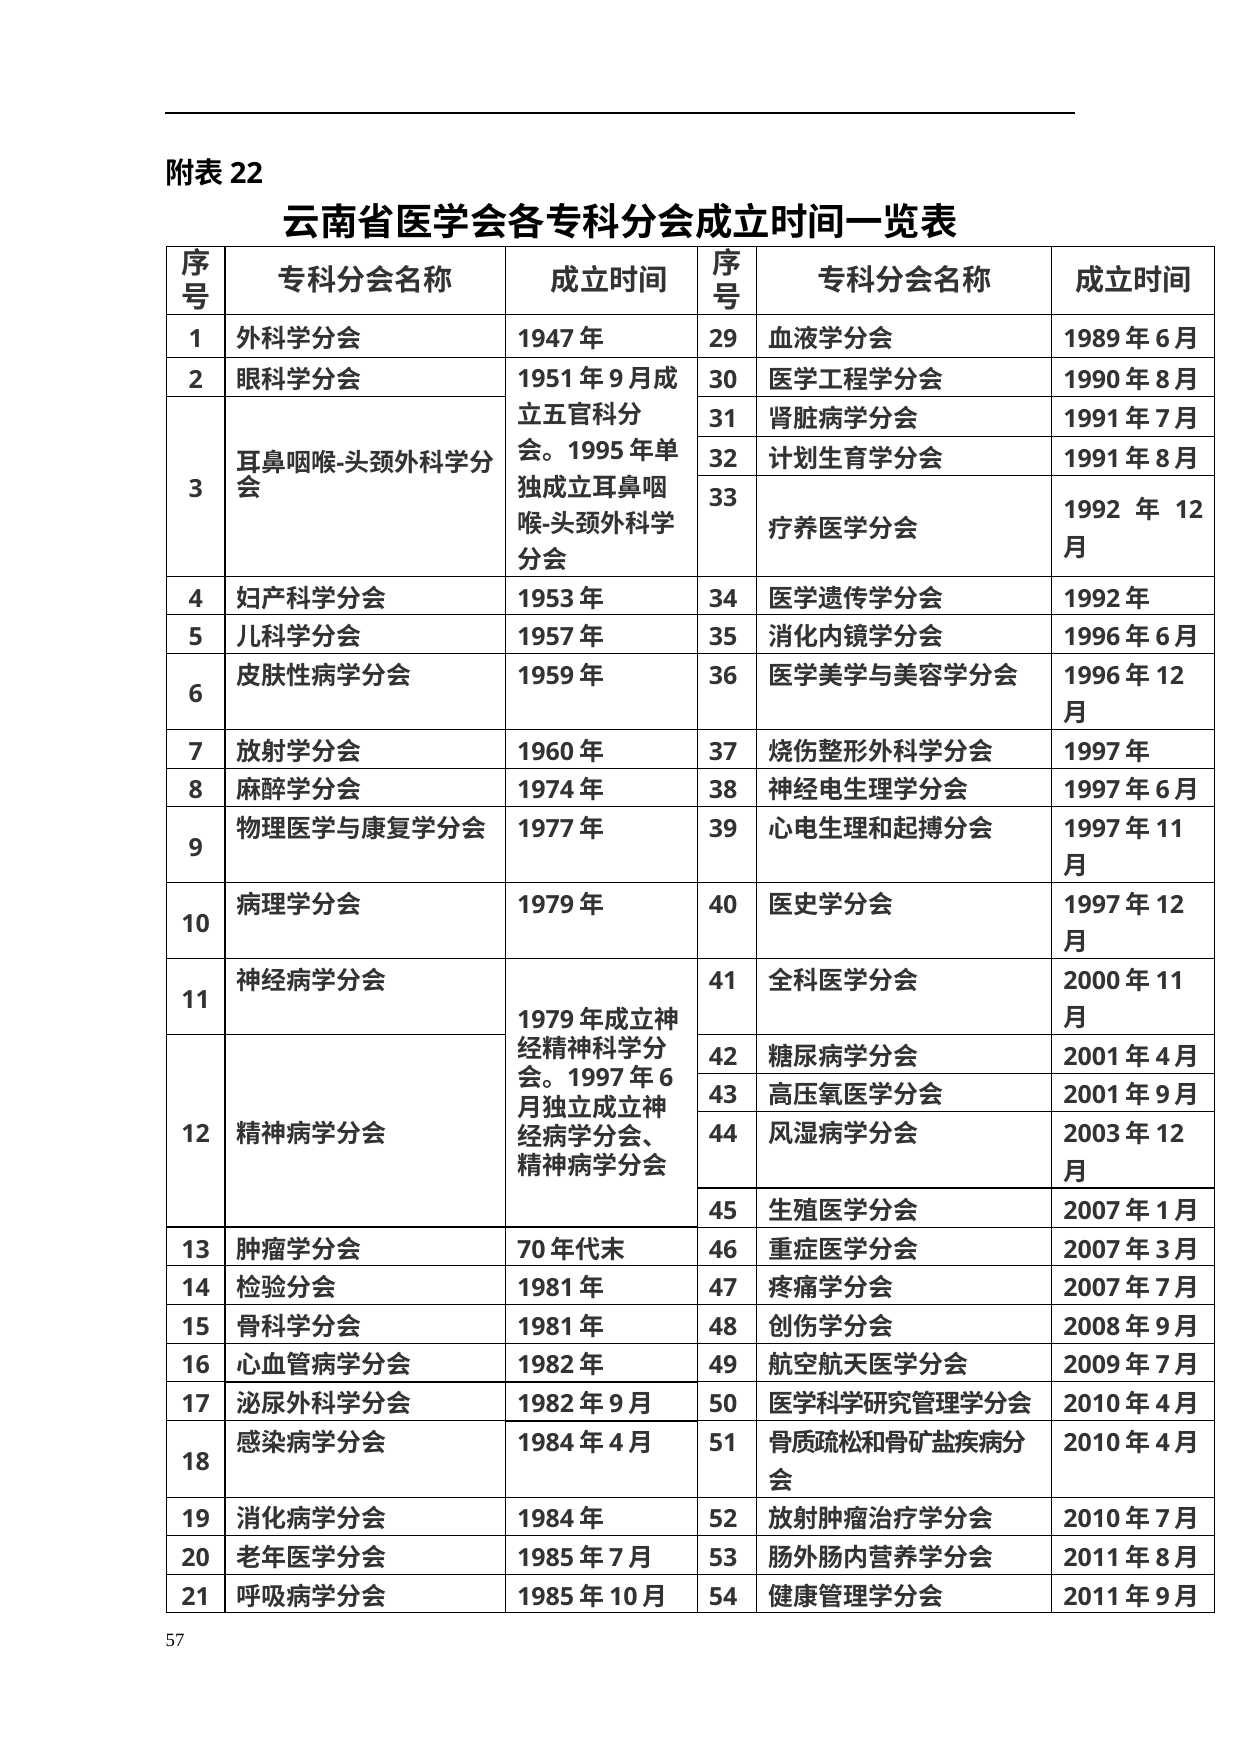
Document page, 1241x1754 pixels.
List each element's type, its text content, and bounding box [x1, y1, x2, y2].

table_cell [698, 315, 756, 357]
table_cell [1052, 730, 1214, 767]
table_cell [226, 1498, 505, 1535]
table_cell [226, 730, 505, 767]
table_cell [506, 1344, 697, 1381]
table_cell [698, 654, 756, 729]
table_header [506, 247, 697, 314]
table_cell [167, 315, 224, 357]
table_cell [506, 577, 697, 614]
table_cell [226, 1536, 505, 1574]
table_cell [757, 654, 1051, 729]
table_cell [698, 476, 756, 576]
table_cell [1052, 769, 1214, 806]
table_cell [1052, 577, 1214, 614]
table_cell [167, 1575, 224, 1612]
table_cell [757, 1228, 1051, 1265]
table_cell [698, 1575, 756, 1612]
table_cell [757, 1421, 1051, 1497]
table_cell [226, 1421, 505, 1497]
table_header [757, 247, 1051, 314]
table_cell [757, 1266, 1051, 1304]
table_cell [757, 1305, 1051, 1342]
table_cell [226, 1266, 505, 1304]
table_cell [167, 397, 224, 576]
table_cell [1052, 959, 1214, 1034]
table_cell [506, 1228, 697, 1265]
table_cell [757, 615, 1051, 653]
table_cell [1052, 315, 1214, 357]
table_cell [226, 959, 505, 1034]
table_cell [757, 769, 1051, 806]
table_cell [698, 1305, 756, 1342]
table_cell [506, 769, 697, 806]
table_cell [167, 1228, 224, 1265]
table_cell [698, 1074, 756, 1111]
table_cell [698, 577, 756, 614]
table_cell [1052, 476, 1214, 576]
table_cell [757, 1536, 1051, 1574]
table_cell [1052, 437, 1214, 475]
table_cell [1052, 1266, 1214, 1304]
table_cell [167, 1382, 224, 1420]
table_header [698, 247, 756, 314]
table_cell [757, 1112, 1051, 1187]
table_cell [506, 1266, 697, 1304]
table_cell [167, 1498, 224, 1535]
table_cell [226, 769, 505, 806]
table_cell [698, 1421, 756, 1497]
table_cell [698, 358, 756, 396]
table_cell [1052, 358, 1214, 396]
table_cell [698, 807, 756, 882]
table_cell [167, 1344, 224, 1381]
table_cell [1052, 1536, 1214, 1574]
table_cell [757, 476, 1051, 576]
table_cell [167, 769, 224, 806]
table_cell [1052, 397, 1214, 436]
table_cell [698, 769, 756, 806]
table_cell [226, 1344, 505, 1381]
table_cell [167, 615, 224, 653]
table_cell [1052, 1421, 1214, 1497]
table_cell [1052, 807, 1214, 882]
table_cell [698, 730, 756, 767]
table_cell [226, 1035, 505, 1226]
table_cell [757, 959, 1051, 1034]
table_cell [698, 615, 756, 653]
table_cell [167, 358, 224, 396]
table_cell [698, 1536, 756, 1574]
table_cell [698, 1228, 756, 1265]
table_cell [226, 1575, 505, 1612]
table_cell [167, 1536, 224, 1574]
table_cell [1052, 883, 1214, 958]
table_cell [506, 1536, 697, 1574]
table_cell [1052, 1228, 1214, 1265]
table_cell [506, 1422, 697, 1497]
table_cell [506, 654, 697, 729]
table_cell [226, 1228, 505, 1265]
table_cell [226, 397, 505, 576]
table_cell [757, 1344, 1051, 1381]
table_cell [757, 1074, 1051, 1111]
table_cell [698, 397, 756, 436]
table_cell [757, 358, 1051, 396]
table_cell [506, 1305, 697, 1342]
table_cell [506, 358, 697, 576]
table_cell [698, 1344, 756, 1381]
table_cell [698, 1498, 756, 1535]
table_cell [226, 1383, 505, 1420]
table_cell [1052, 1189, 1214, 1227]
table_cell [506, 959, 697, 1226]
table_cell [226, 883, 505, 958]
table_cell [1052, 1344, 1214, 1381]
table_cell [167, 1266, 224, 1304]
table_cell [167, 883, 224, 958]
text 附表22 [165, 150, 1075, 192]
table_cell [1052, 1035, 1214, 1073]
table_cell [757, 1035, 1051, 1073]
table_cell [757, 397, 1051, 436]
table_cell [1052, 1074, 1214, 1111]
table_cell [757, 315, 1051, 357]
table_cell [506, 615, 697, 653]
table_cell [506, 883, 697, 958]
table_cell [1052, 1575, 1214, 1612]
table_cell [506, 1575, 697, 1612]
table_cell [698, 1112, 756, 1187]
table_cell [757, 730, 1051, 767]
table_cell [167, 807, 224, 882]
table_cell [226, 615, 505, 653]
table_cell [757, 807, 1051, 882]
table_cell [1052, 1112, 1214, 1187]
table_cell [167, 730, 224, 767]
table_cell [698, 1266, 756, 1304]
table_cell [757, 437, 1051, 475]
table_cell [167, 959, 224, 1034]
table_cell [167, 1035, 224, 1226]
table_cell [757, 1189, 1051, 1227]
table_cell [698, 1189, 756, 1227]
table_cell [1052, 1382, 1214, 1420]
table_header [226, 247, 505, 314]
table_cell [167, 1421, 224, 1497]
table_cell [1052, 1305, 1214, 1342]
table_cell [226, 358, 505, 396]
text 云南省医学会各专科分会成立时间一览表 [165, 192, 1075, 246]
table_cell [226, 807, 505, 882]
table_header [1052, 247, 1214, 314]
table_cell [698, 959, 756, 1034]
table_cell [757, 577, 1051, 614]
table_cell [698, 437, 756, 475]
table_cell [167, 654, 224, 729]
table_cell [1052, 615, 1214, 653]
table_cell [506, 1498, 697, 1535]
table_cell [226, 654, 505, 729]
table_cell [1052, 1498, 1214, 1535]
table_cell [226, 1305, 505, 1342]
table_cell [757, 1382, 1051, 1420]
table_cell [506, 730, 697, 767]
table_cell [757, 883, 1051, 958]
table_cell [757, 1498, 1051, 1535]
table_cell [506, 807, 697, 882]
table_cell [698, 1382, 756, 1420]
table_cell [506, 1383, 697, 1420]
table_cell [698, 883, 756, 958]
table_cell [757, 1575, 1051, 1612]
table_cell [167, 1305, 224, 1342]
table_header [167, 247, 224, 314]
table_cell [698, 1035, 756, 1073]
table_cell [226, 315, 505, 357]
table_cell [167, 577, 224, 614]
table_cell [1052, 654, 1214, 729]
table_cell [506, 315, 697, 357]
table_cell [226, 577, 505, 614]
